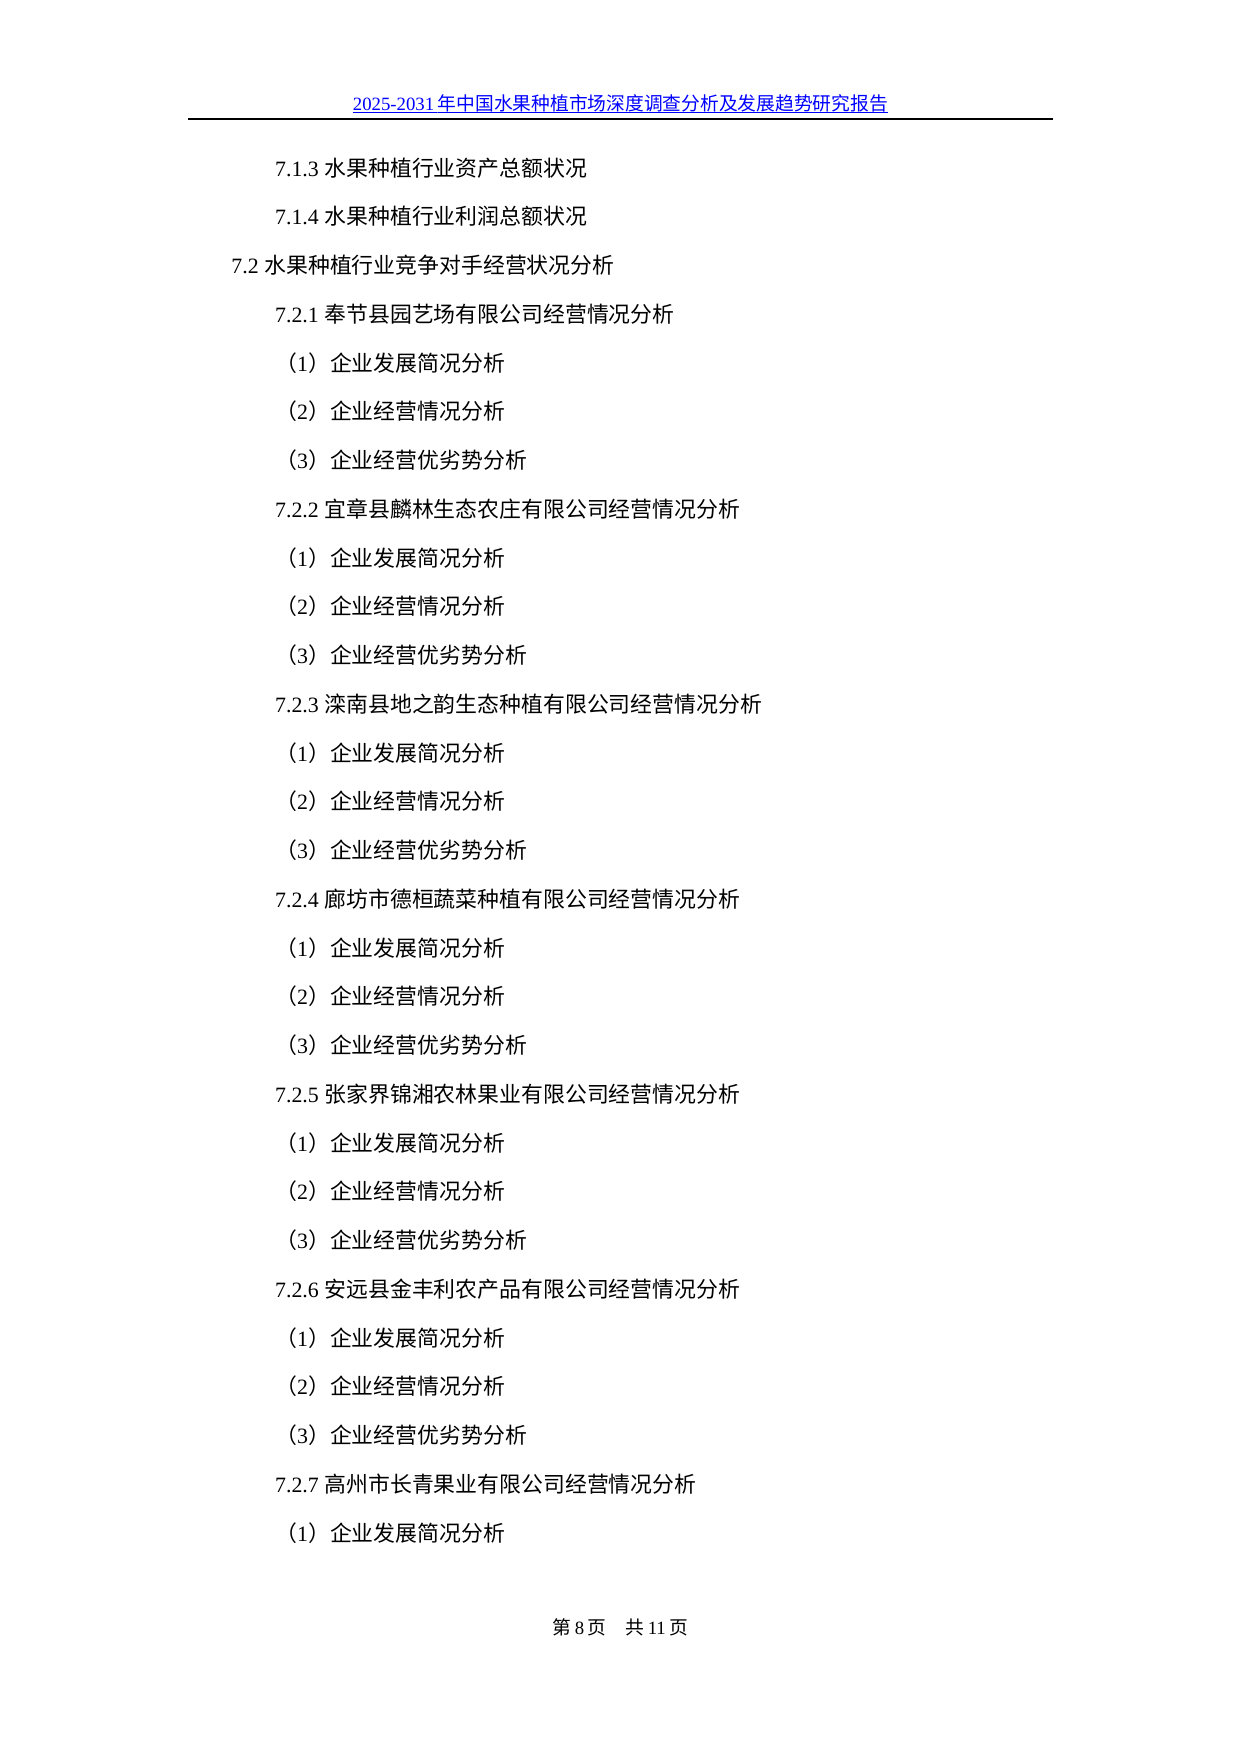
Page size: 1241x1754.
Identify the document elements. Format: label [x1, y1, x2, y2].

text [187, 150, 1053, 1548]
